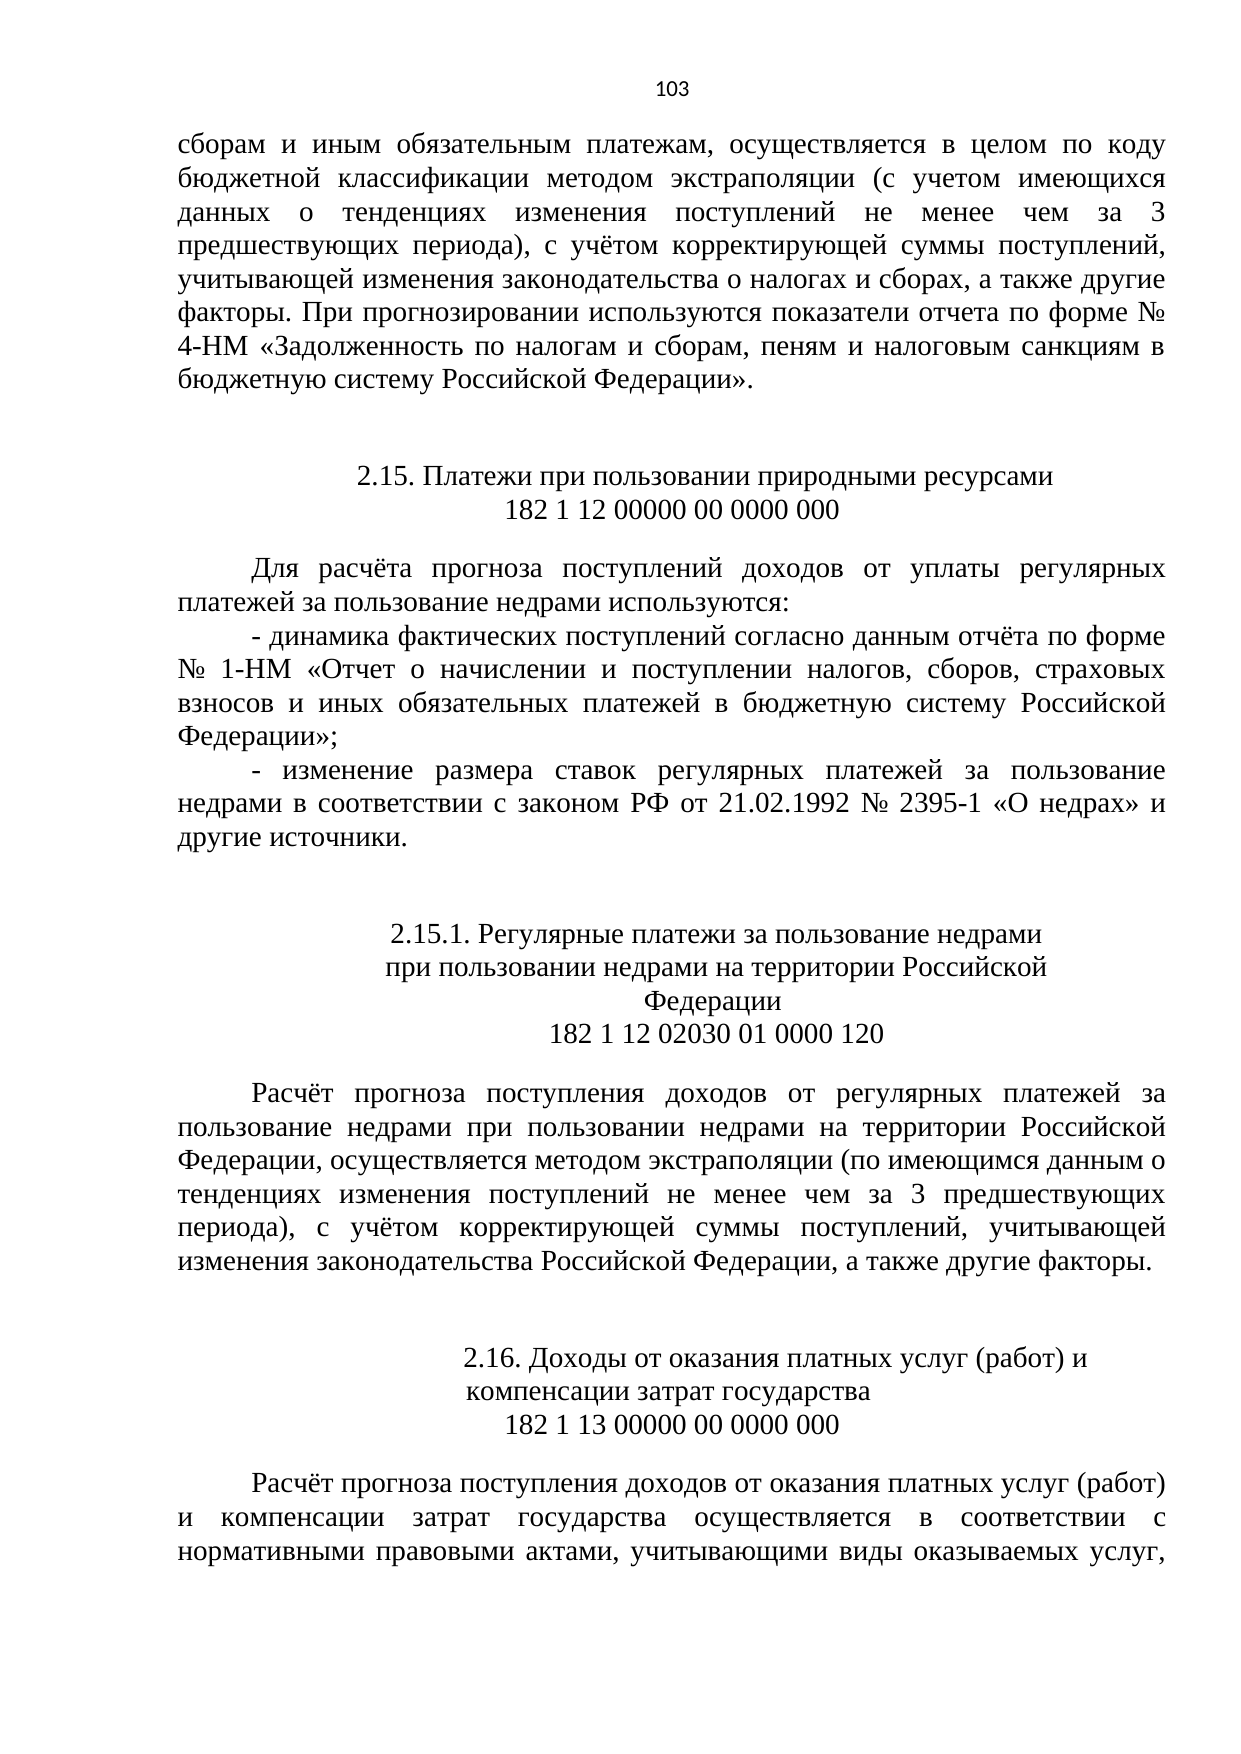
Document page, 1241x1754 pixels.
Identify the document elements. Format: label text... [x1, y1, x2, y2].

text Для расчёта прогноза поступлений доходов от уплаты регулярных платежей за пользование недрами используются: [177, 551, 1167, 618]
text Расчёт прогноза поступления доходов от регулярных платежей за пользование недрами при пользовании недрами на территории Российской Федерации, осуществляется методом экстраполяции (по имеющимся данным о тенденциях изменения поступлений не менее чем за 3 предшествующих периода), с учётом корректирующей суммы поступлений, учитывающей изменения законодательства Российской Федерации, а также другие факторы. [177, 1075, 1167, 1276]
text - динамика фактических поступлений согласно данным отчёта по форме № 1-НМ «Отчет о начислении и поступлении налогов, сборов, страховых взносов и иных обязательных платежей в бюджетную систему Российской Федерации»; [177, 618, 1167, 752]
subtitle 2.15.1. Регулярные платежи за пользование недрами при пользовании недрами на территории Российской Федерации 182 1 12 02030 01 0000 120 [384, 916, 1048, 1050]
text - изменение размера ставок регулярных платежей за пользование недрами в соответствии с законом РФ от 21.02.1992 № 2395-1 «О недрах» и другие источники. [177, 752, 1167, 852]
subtitle 2.16. Доходы от оказания платных услуг (работ) и компенсации затрат государства 182 1 13 00000 00 0000 000 [177, 1340, 1167, 1441]
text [177, 1466, 1167, 1566]
subtitle 2.15. Платежи при пользовании природными ресурсами 182 1 12 00000 00 0000 000 [177, 458, 1167, 526]
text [177, 127, 1167, 395]
